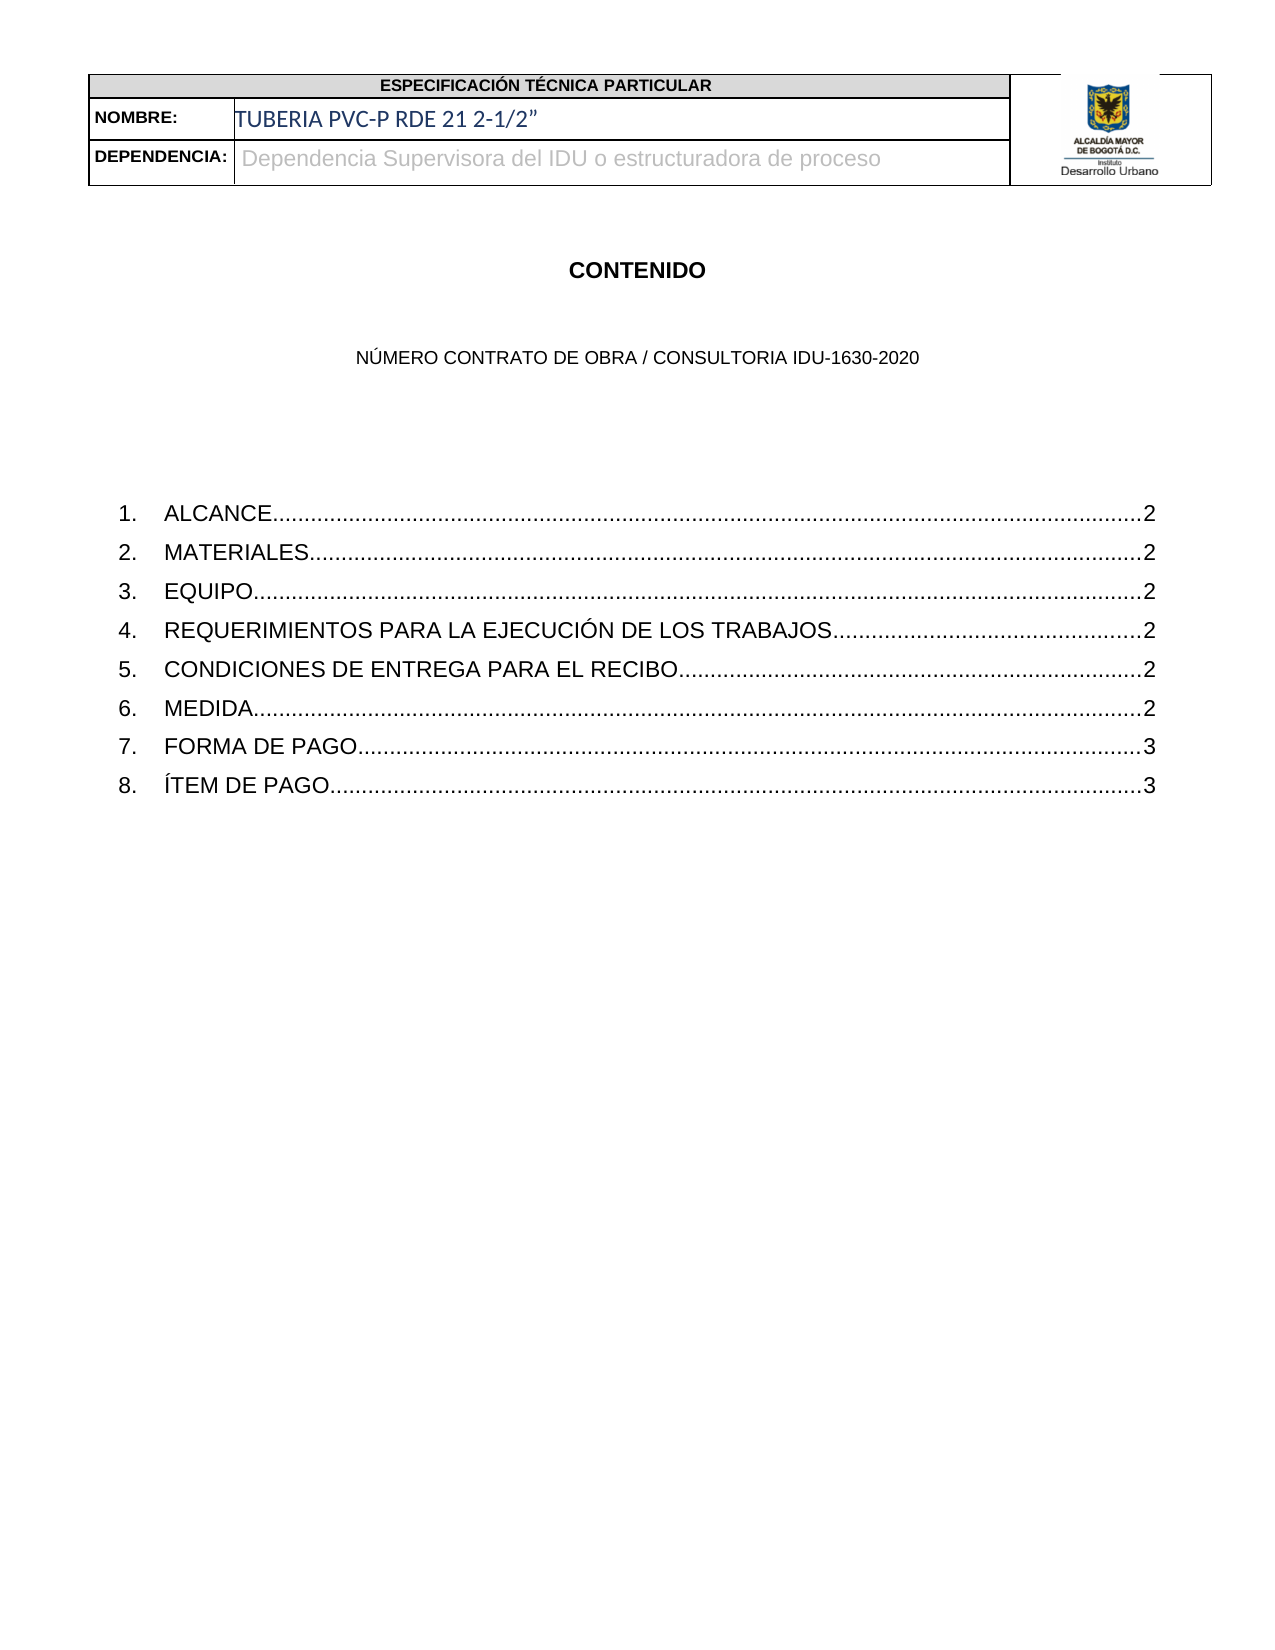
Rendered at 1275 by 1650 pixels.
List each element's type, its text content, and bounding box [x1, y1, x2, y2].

text CONTENIDO [118, 257, 1157, 283]
picture [1060, 74, 1160, 185]
text NÚMERO CONTRATO DE OBRA / CONSULTORIA IDU-1630-2020 [118, 347, 1157, 368]
